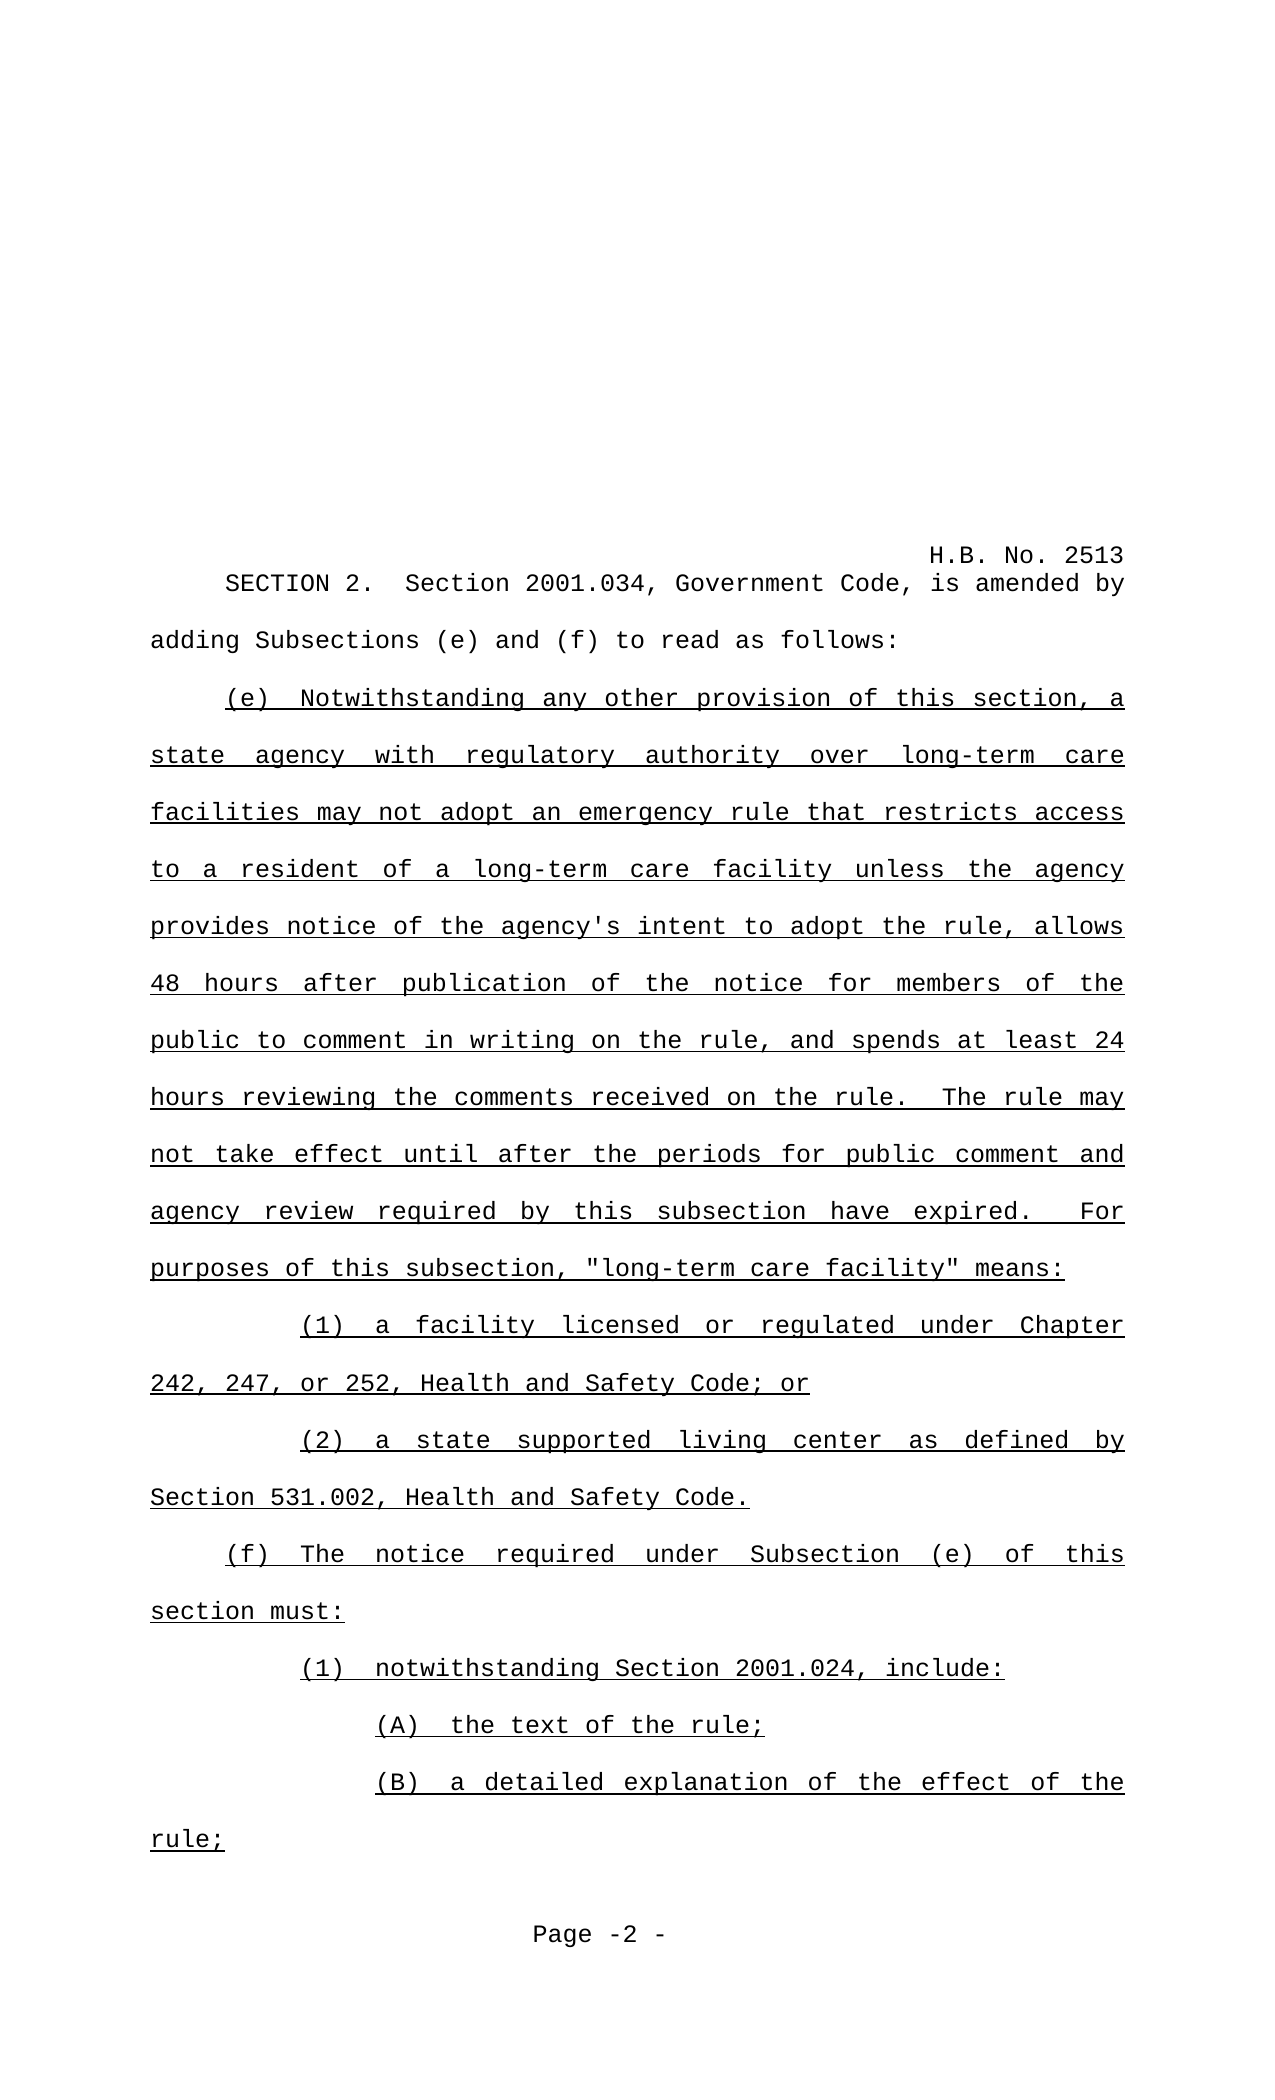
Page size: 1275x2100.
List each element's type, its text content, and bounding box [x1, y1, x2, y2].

text (e) Notwithstanding any other provision of this section, a state agency with regulatory authority over long-term care facilities may not adopt an emergency rule that restricts access to a resident of a long-term care facility unless the agency provides notice of the agency's intent to adopt the rule, allows 48 hours after publication of the notice for members of the public to comment in writing on the rule, and spends at least 24 hours reviewing the comments received on the rule. The rule may not take effect until after the periods for public comment and agency review required by this subsection have expired. For purposes of this subsection, "long-term care facility" means: [150, 881, 1125, 937]
text (e) Notwithstanding any other provision of this section, a state agency with regulatory authority over long-term care facilities may not adopt an emergency rule that restricts access to a resident of a long-term care facility unless the agency provides notice of the agency's intent to adopt the rule, allows 48 hours after publication of the notice for members of the public to comment in writing on the rule, and spends at least 24 hours reviewing the comments received on the rule. The rule may not take effect until after the periods for public comment and agency review required by this subsection have expired. For purposes of this subsection, "long-term care facility" means: [150, 995, 1125, 1051]
text (2) a state supported living center as defined by Section 531.002, Health and Safety Code. [150, 1427, 1125, 1513]
text SECTION 2. Section 2001.034, Government Code, is amended by adding Subsections (e) and (f) to read as follows: [150, 571, 1125, 656]
text (e) Notwithstanding any other provision of this section, a state agency with regulatory authority over long-term care facilities may not adopt an emergency rule that restricts access to a resident of a long-term care facility unless the agency provides notice of the agency's intent to adopt the rule, allows 48 hours after publication of the notice for members of the public to comment in writing on the rule, and spends at least 24 hours reviewing the comments received on the rule. The rule may not take effect until after the periods for public comment and agency review required by this subsection have expired. For purposes of this subsection, "long-term care facility" means: [150, 767, 1125, 822]
text (A) the text of the rule; [150, 1712, 1125, 1741]
text (e) Notwithstanding any other provision of this section, a state agency with regulatory authority over long-term care facilities may not adopt an emergency rule that restricts access to a resident of a long-term care facility unless the agency provides notice of the agency's intent to adopt the rule, allows 48 hours after publication of the notice for members of the public to comment in writing on the rule, and spends at least 24 hours reviewing the comments received on the rule. The rule may not take effect until after the periods for public comment and agency review required by this subsection have expired. For purposes of this subsection, "long-term care facility" means: [150, 1167, 1125, 1222]
text (e) Notwithstanding any other provision of this section, a state agency with regulatory authority over long-term care facilities may not adopt an emergency rule that restricts access to a resident of a long-term care facility unless the agency provides notice of the agency's intent to adopt the rule, allows 48 hours after publication of the notice for members of the public to comment in writing on the rule, and spends at least 24 hours reviewing the comments received on the rule. The rule may not take effect until after the periods for public comment and agency review required by this subsection have expired. For purposes of this subsection, "long-term care facility" means: [150, 938, 1125, 994]
text (1) a facility licensed or regulated under Chapter 242, 247, or 252, Health and Safety Code; or [150, 1313, 1125, 1398]
text (e) Notwithstanding any other provision of this section, a state agency with regulatory authority over long-term care facilities may not adopt an emergency rule that restricts access to a resident of a long-term care facility unless the agency provides notice of the agency's intent to adopt the rule, allows 48 hours after publication of the notice for members of the public to comment in writing on the rule, and spends at least 24 hours reviewing the comments received on the rule. The rule may not take effect until after the periods for public comment and agency review required by this subsection have expired. For purposes of this subsection, "long-term care facility" means: [150, 824, 1125, 880]
text (f) The notice required under Subsection (e) of this section must: [150, 1541, 1125, 1627]
text (1) notwithstanding Section 2001.024, include: [150, 1655, 1125, 1684]
text (e) Notwithstanding any other provision of this section, a state agency with regulatory authority over long-term care facilities may not adopt an emergency rule that restricts access to a resident of a long-term care facility unless the agency provides notice of the agency's intent to adopt the rule, allows 48 hours after publication of the notice for members of the public to comment in writing on the rule, and spends at least 24 hours reviewing the comments received on the rule. The rule may not take effect until after the periods for public comment and agency review required by this subsection have expired. For purposes of this subsection, "long-term care facility" means: [150, 685, 1125, 765]
text (e) Notwithstanding any other provision of this section, a state agency with regulatory authority over long-term care facilities may not adopt an emergency rule that restricts access to a resident of a long-term care facility unless the agency provides notice of the agency's intent to adopt the rule, allows 48 hours after publication of the notice for members of the public to comment in writing on the rule, and spends at least 24 hours reviewing the comments received on the rule. The rule may not take effect until after the periods for public comment and agency review required by this subsection have expired. For purposes of this subsection, "long-term care facility" means: [150, 1110, 1125, 1165]
text (e) Notwithstanding any other provision of this section, a state agency with regulatory authority over long-term care facilities may not adopt an emergency rule that restricts access to a resident of a long-term care facility unless the agency provides notice of the agency's intent to adopt the rule, allows 48 hours after publication of the notice for members of the public to comment in writing on the rule, and spends at least 24 hours reviewing the comments received on the rule. The rule may not take effect until after the periods for public comment and agency review required by this subsection have expired. For purposes of this subsection, "long-term care facility" means: [150, 1224, 1125, 1284]
text (e) Notwithstanding any other provision of this section, a state agency with regulatory authority over long-term care facilities may not adopt an emergency rule that restricts access to a resident of a long-term care facility unless the agency provides notice of the agency's intent to adopt the rule, allows 48 hours after publication of the notice for members of the public to comment in writing on the rule, and spends at least 24 hours reviewing the comments received on the rule. The rule may not take effect until after the periods for public comment and agency review required by this subsection have expired. For purposes of this subsection, "long-term care facility" means: [150, 1052, 1125, 1108]
text (B) a detailed explanation of the effect of the rule; [150, 1769, 1125, 1855]
